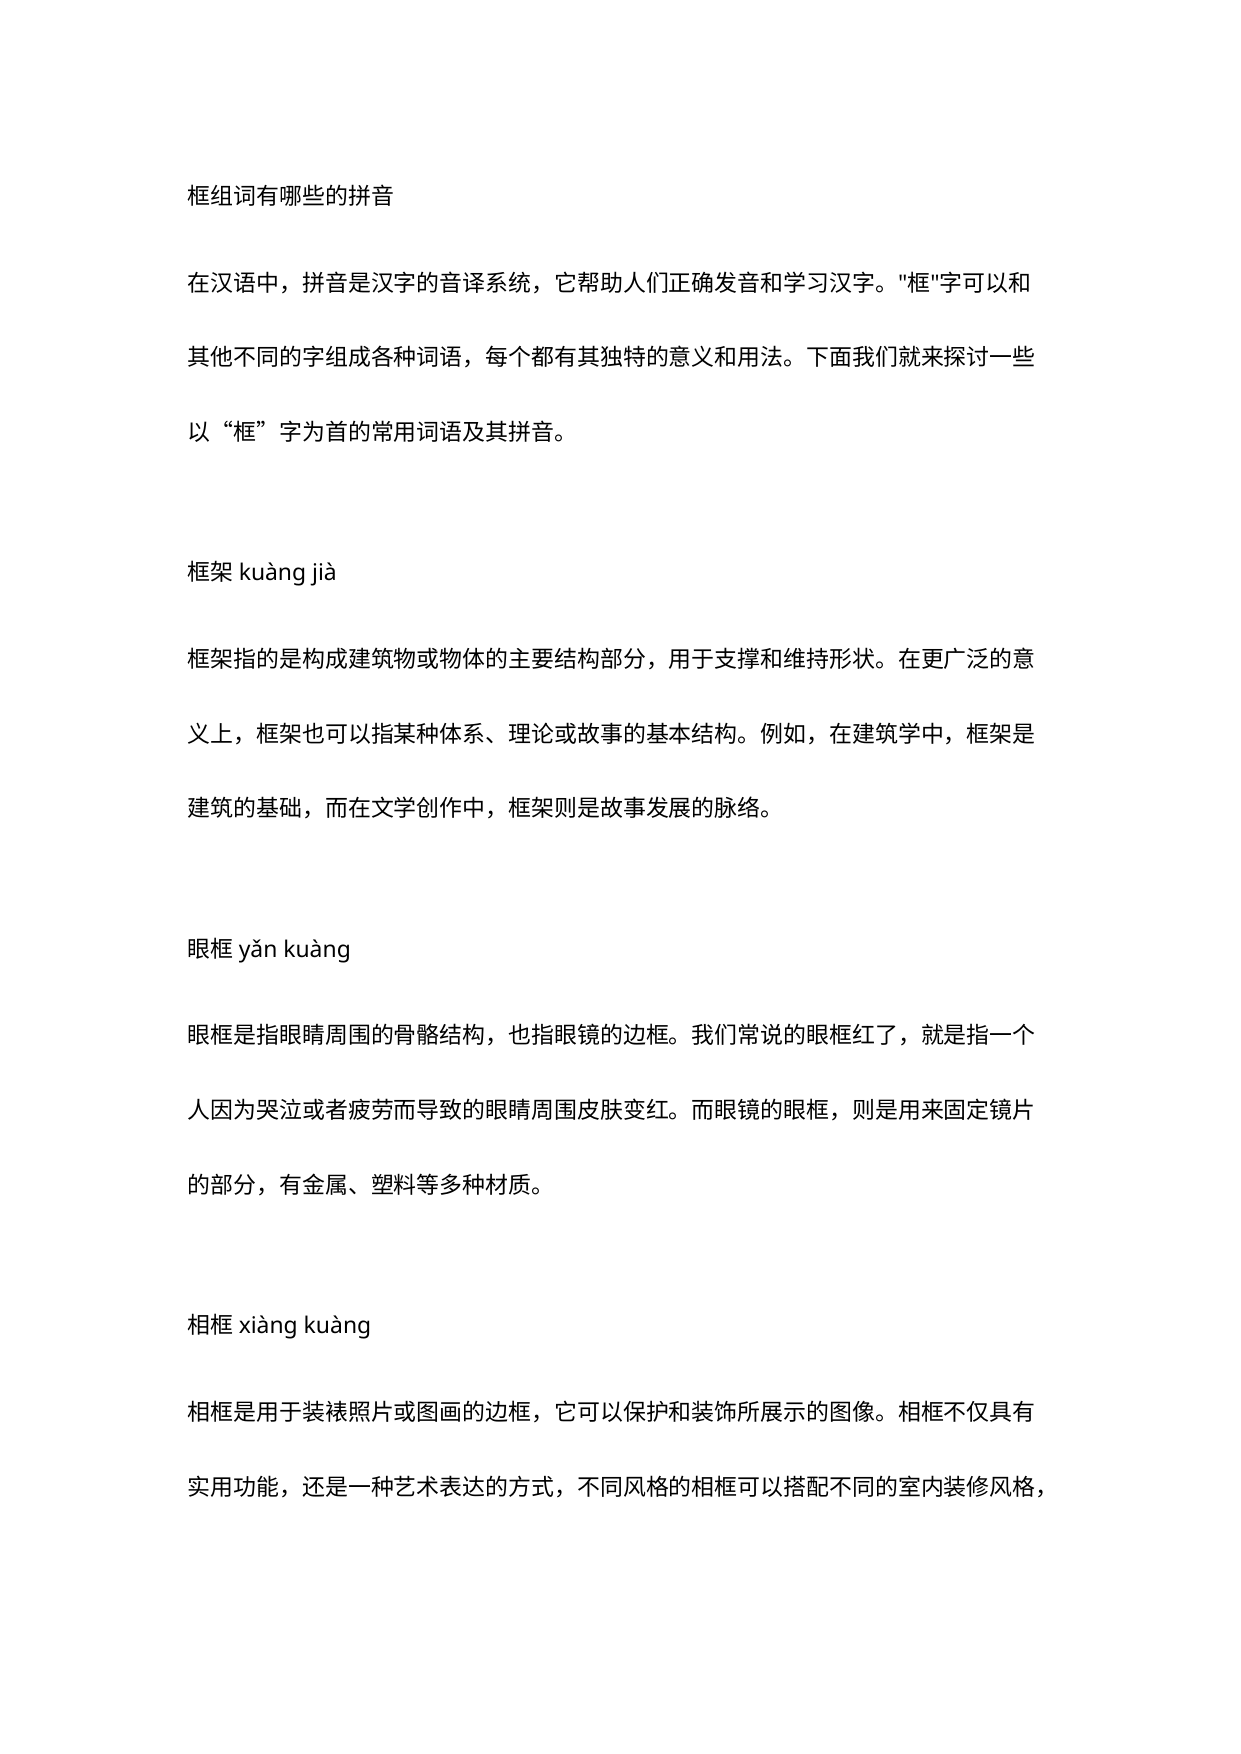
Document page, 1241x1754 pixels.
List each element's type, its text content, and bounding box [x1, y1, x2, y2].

text 框组词有哪些的拼音 [187, 162, 1053, 227]
text 框架指的是构成建筑物或物体的主要结构部分，用于支撑和维持形状。在更广泛的意义上，框架也可以指某种体系、理论或故事的基本结构。例如，在建筑学中，框架是建筑的基础，而在文学创作中，框架则是故事发展的脉络。 [187, 625, 1053, 839]
text 眼框 yǎn kuàng [187, 915, 1053, 980]
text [187, 1378, 1053, 1518]
text 框架 kuàng jià [187, 538, 1053, 603]
text 在汉语中，拼音是汉字的音译系统，它帮助人们正确发音和学习汉字。"框"字可以和其他不同的字组成各种词语，每个都有其独特的意义和用法。下面我们就来探讨一些以“框”字为首的常用词语及其拼音。 [187, 248, 1053, 463]
text 相框 xiàng kuàng [187, 1291, 1053, 1356]
text 眼框是指眼睛周围的骨骼结构，也指眼镜的边框。我们常说的眼框红了，就是指一个人因为哭泣或者疲劳而导致的眼睛周围皮肤变红。而眼镜的眼框，则是用来固定镜片的部分，有金属、塑料等多种材质。 [187, 1001, 1053, 1216]
